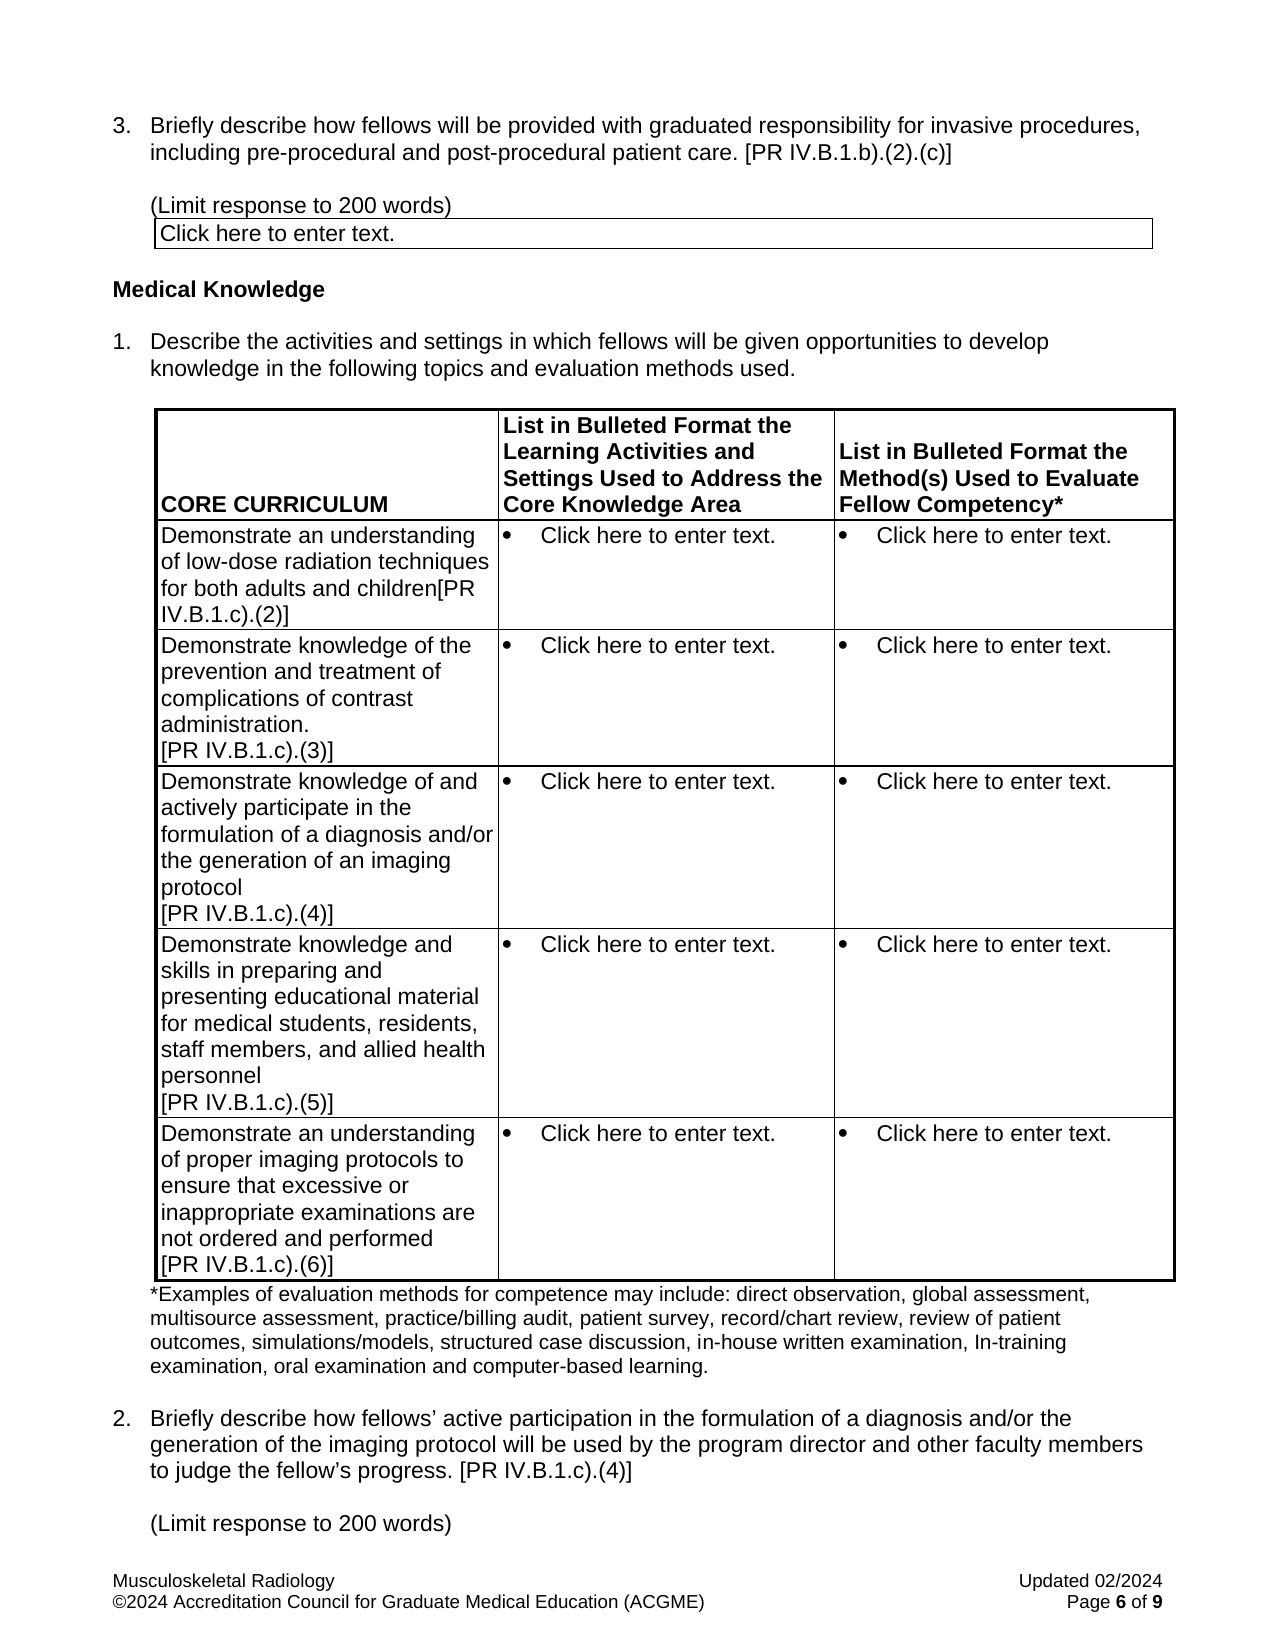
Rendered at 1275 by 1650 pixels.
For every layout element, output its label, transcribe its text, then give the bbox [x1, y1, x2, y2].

table_header CORE CURRICULUM [158, 411, 498, 519]
table_header List in Bulleted Format the Learning Activities and Settings Used to Address the Core Knowledge Area [499, 411, 834, 519]
table_cell Demonstrate an understanding of proper imaging protocols to ensure that excessive or inappropriate examinations are not ordered and performed [PR IV.B.1.c).(6)] [158, 1118, 498, 1279]
table_cell Demonstrate knowledge and skills in preparing and presenting educational material for medical students, residents, staff members, and allied health personnel [PR IV.B.1.c).(5)] [158, 929, 498, 1117]
text (Limit response to 200 words) [150, 192, 1162, 218]
list Briefly describe how fellows will be provided with graduated responsibility for invasive procedures, including pre-procedural and post-procedural patient care. [PR IV.B.1.b).(2).(c)] [112, 112, 1162, 165]
text *Examples of evaluation methods for competence may include: direct observation, global assessment, multisource assessment, practice/billing audit, patient survey, record/chart review, review of patient outcomes, simulations/models, structured case discussion, in-house written examination, In-training examination, oral examination and computer-based learning. [150, 1282, 1162, 1378]
list Describe the activities and settings in which fellows will be given opportunities to develop knowledge in the following topics and evaluation methods used. [112, 328, 1162, 381]
table_cell Demonstrate an understanding of low-dose radiation techniques for both adults and children[PR IV.B.1.c).(2)] [158, 521, 498, 629]
table_cell Demonstrate knowledge of and actively participate in the formulation of a diagnosis and/or the generation of an imaging protocol [PR IV.B.1.c).(4)] [158, 767, 498, 928]
table_header List in Bulleted Format the Method(s) Used to Evaluate Fellow Competency* [835, 411, 1173, 519]
table_cell Demonstrate knowledge of the prevention and treatment of complications of contrast administration. [PR IV.B.1.c).(3)] [158, 630, 498, 765]
text (Limit response to 200 words) [150, 1510, 1162, 1536]
list Briefly describe how fellows’ active participation in the formulation of a diagnosis and/or the generation of the imaging protocol will be used by the program director and other faculty members to judge the fellow’s progress. [PR IV.B.1.c).(4)] [112, 1404, 1162, 1483]
text Medical Knowledge [112, 276, 1162, 302]
